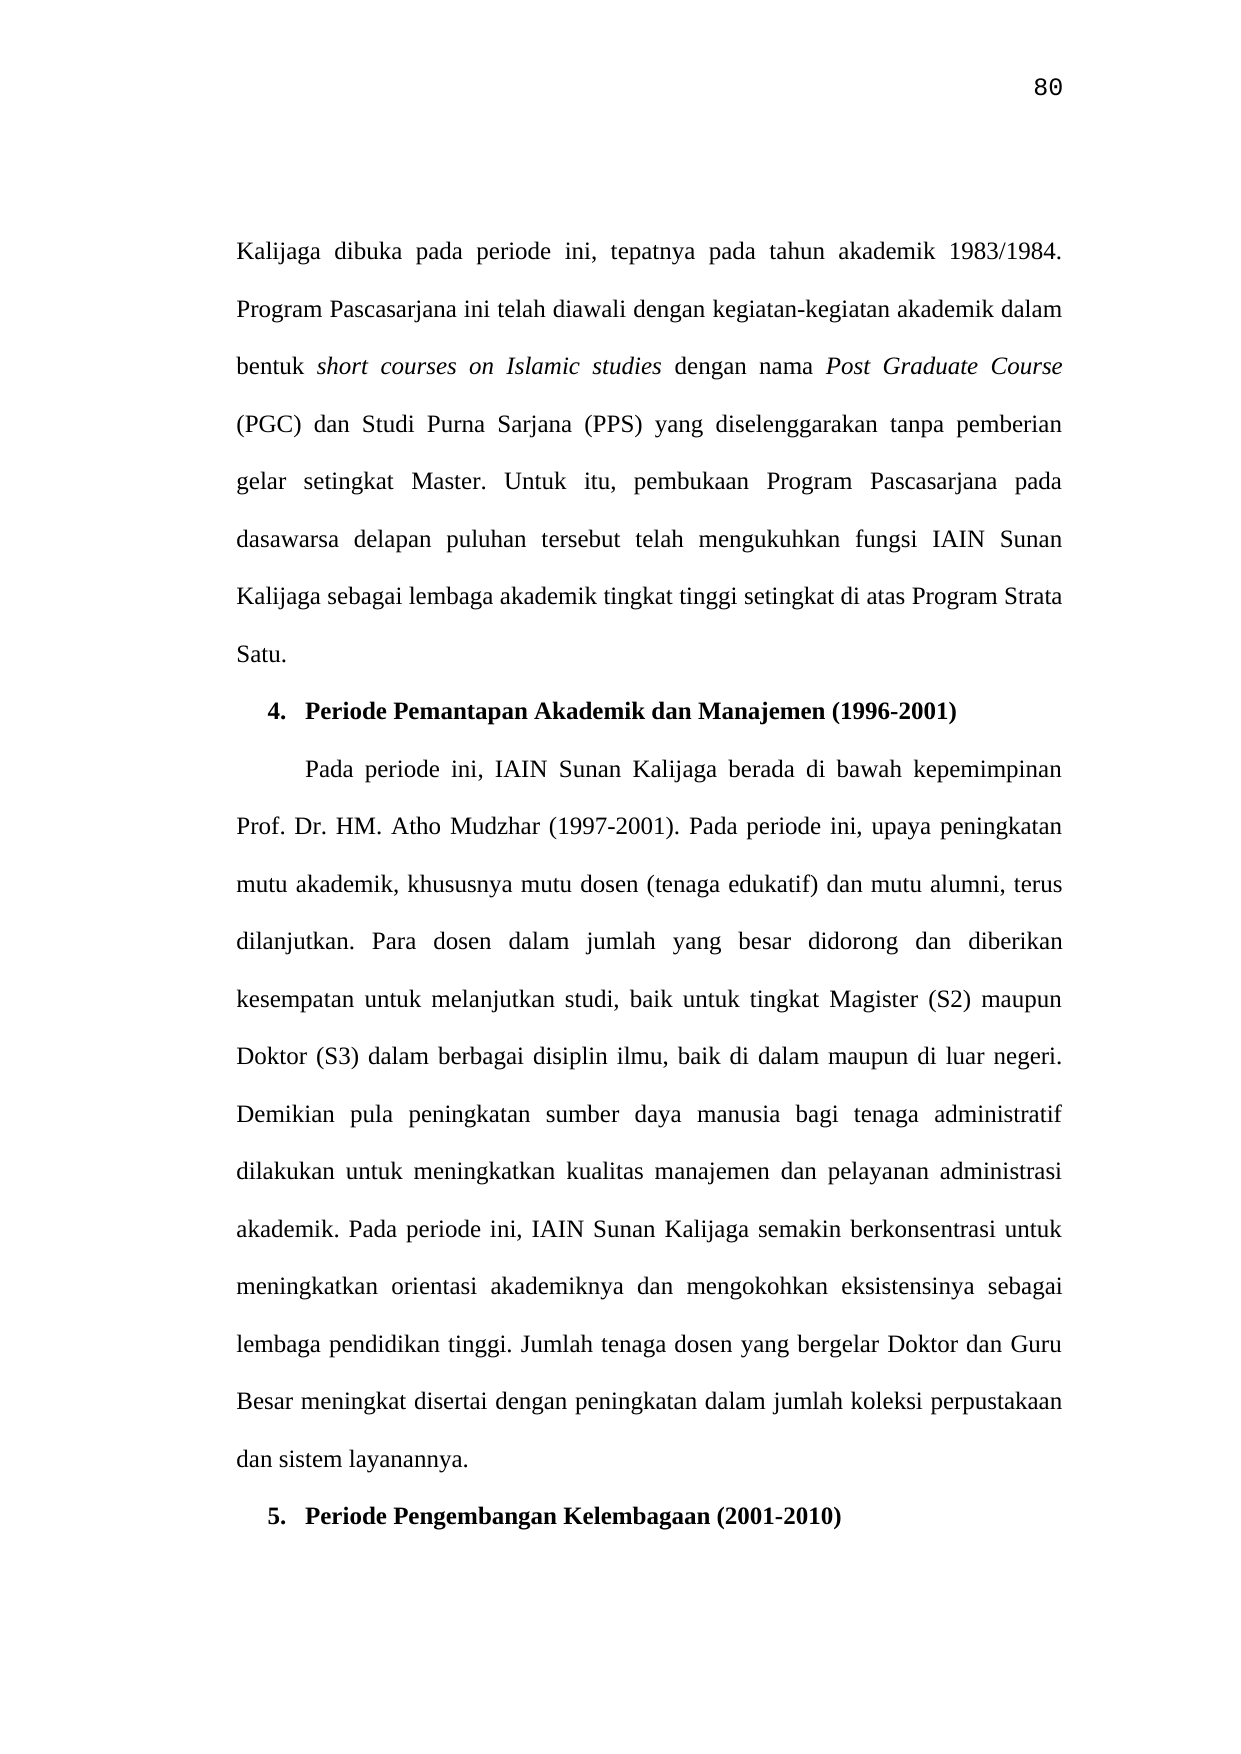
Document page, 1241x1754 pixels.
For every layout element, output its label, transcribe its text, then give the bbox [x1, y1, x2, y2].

text Pada periode ini, IAIN Sunan Kalijaga berada di bawah kepemimpinan Prof. Dr. HM. Atho Mudzhar (1997-2001). Pada periode ini, upaya peningkatan mutu akademik, khususnya mutu dosen (tenaga edukatif) dan mutu alumni, terus dilanjutkan. Para dosen dalam jumlah yang besar didorong dan diberikan kesempatan untuk melanjutkan studi, baik untuk tingkat Magister (S2) maupun Doktor (S3) dalam berbagai disiplin ilmu, baik di dalam maupun di luar negeri. Demikian pula peningkatan sumber daya manusia bagi tenaga administratif dilakukan untuk meningkatkan kualitas manajemen dan pelayanan administrasi akademik. Pada periode ini, IAIN Sunan Kalijaga semakin berkonsentrasi untuk meningkatkan orientasi akademiknya dan mengokohkan eksistensinya sebagai lembaga pendidikan tinggi. Jumlah tenaga dosen yang bergelar Doktor dan Guru Besar meningkat disertai dengan peningkatan dalam jumlah koleksi perpustakaan dan sistem layanannya. [236, 754, 1063, 1472]
list Periode Pengembangan Kelembagaan (2001-2010) [267, 1501, 1063, 1530]
list Periode Pemantapan Akademik dan Manajemen (1996-2001) [267, 696, 1063, 725]
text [236, 236, 1063, 667]
